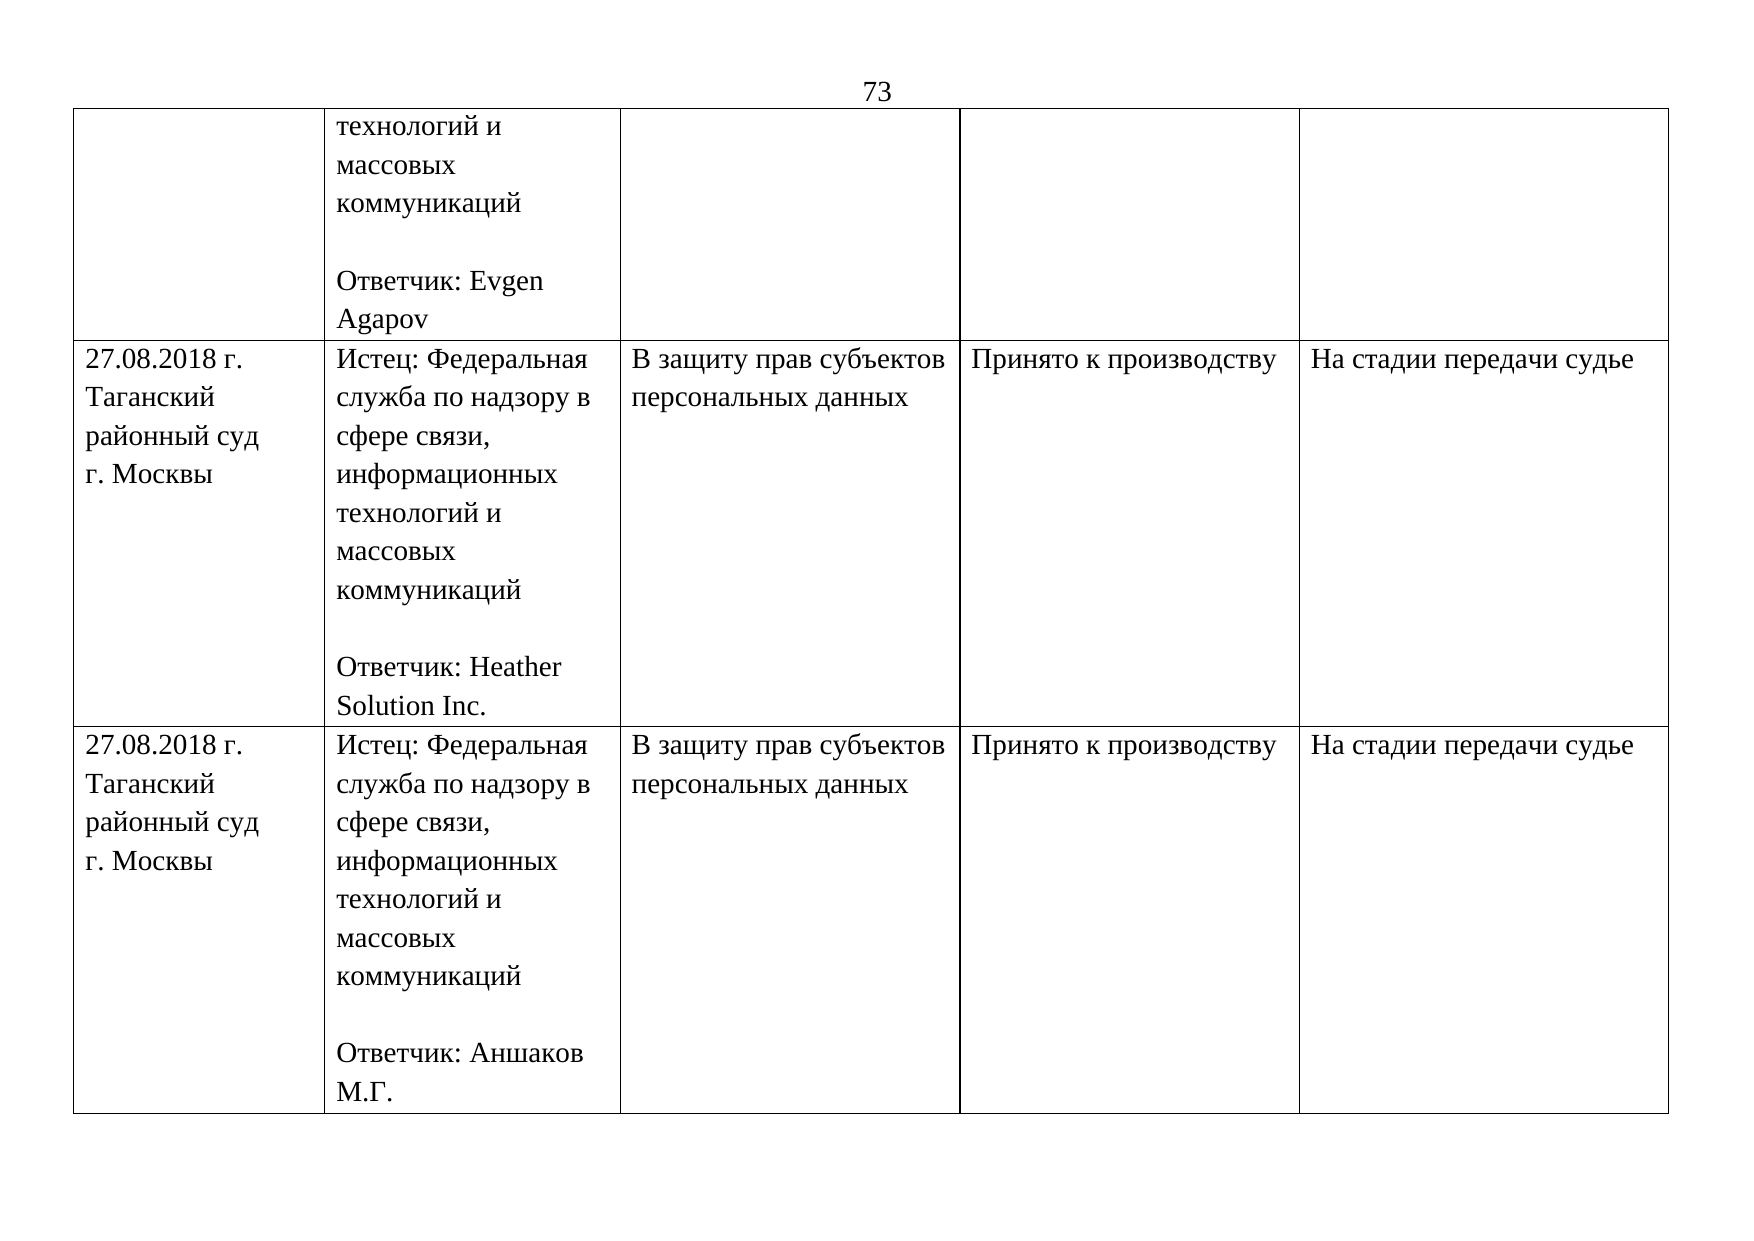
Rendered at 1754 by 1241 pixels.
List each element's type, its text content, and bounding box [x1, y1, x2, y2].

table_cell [621, 109, 959, 340]
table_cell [325, 109, 620, 340]
table_cell Истец: Федеральная служба по надзору в сфере связи, информационных технологий и массовых коммуникаций Ответчик: Аншаков М.Г. [325, 727, 620, 1113]
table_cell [1300, 727, 1668, 1113]
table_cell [621, 727, 959, 1113]
table_cell Истец: Федеральная служба по надзору в сфере связи, информационных технологий и массовых коммуникаций Ответчик: Heather Solution Inc. [325, 341, 620, 726]
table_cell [74, 727, 324, 1113]
table_cell 27.08.2018 г. Таганский районный суд г. Москвы [74, 341, 324, 726]
table_cell В защиту прав субъектов персональных данных [621, 341, 959, 726]
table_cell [961, 727, 1299, 1113]
table_cell Принято к производству [961, 341, 1299, 726]
table_cell На стадии передачи судье [1300, 341, 1668, 726]
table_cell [961, 109, 1299, 340]
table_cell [1300, 109, 1668, 340]
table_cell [74, 109, 324, 340]
